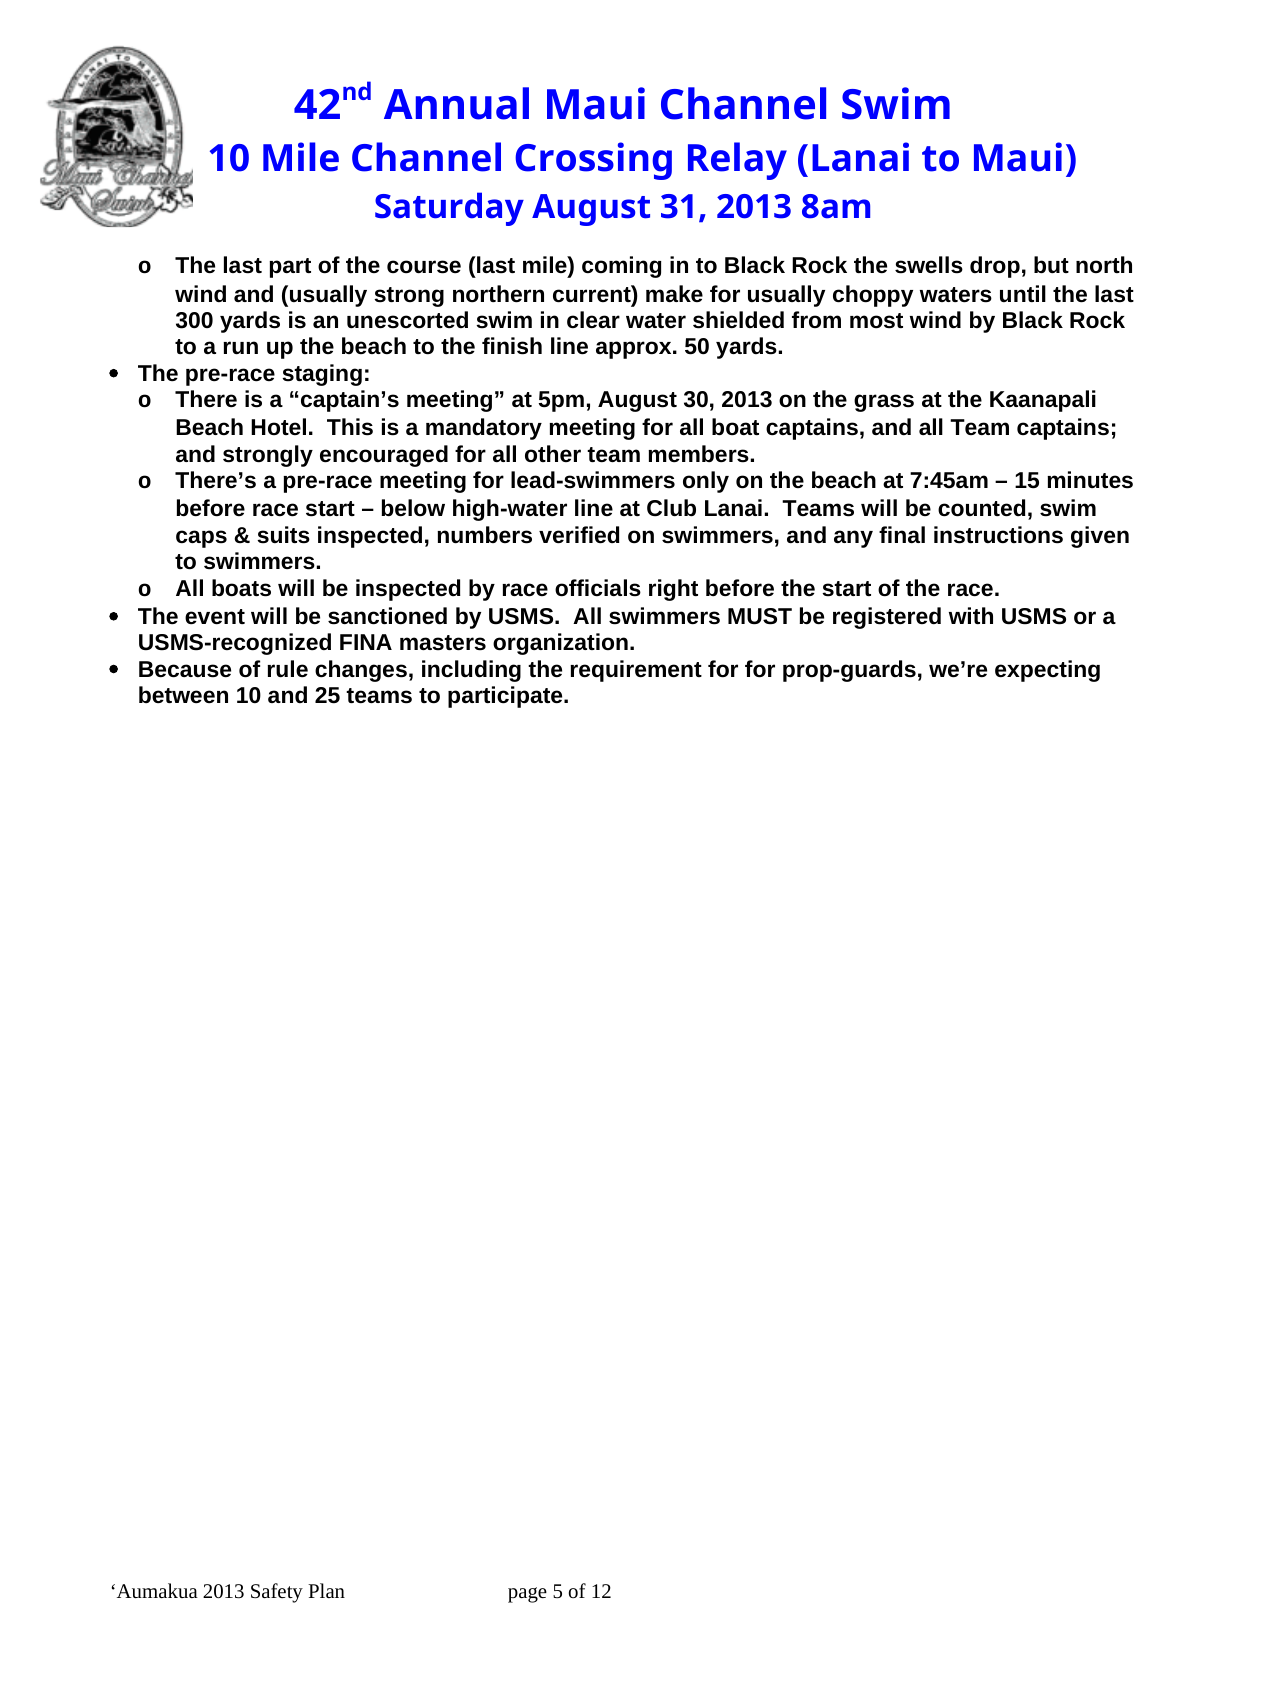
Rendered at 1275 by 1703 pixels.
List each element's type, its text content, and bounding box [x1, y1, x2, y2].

list There is a “captain’s meeting” at 5pm, August 30, 2013 on the grass at the Kaanapali Beach Hotel. This is a mandatory meeting for all boat captains, and all Team captains; and strongly encouraged for all other team members. [138, 386, 1137, 467]
list All boats will be inspected by race officials right before the start of the race. [138, 574, 1137, 603]
list The event will be sanctioned by USMS. All swimmers MUST be registered with USMS or a USMS-recognized FINA masters organization. [109, 603, 1137, 656]
picture [39, 44, 193, 228]
list Because of rule changes, including the requirement for for prop-guards, we’re expecting between 10 and 25 teams to participate. [109, 656, 1137, 708]
list There’s a pre-race meeting for lead-swimmers only on the beach at 7:45am – 15 minutes before race start – below high-water line at Club Lanai. Teams will be counted, swim caps & suits inspected, numbers verified on swimmers, and any final instructions given to swimmers. [138, 467, 1137, 574]
list The last part of the course (last mile) coming in to Black Rock the swells drop, but north wind and (usually strong northern current) make for usually choppy waters until the last 300 yards is an unescorted swim in clear water shielded from most wind by Black Rock to a run up the beach to the finish line approx. 50 yards. [138, 252, 1137, 360]
list The pre-race staging: [109, 360, 1137, 386]
